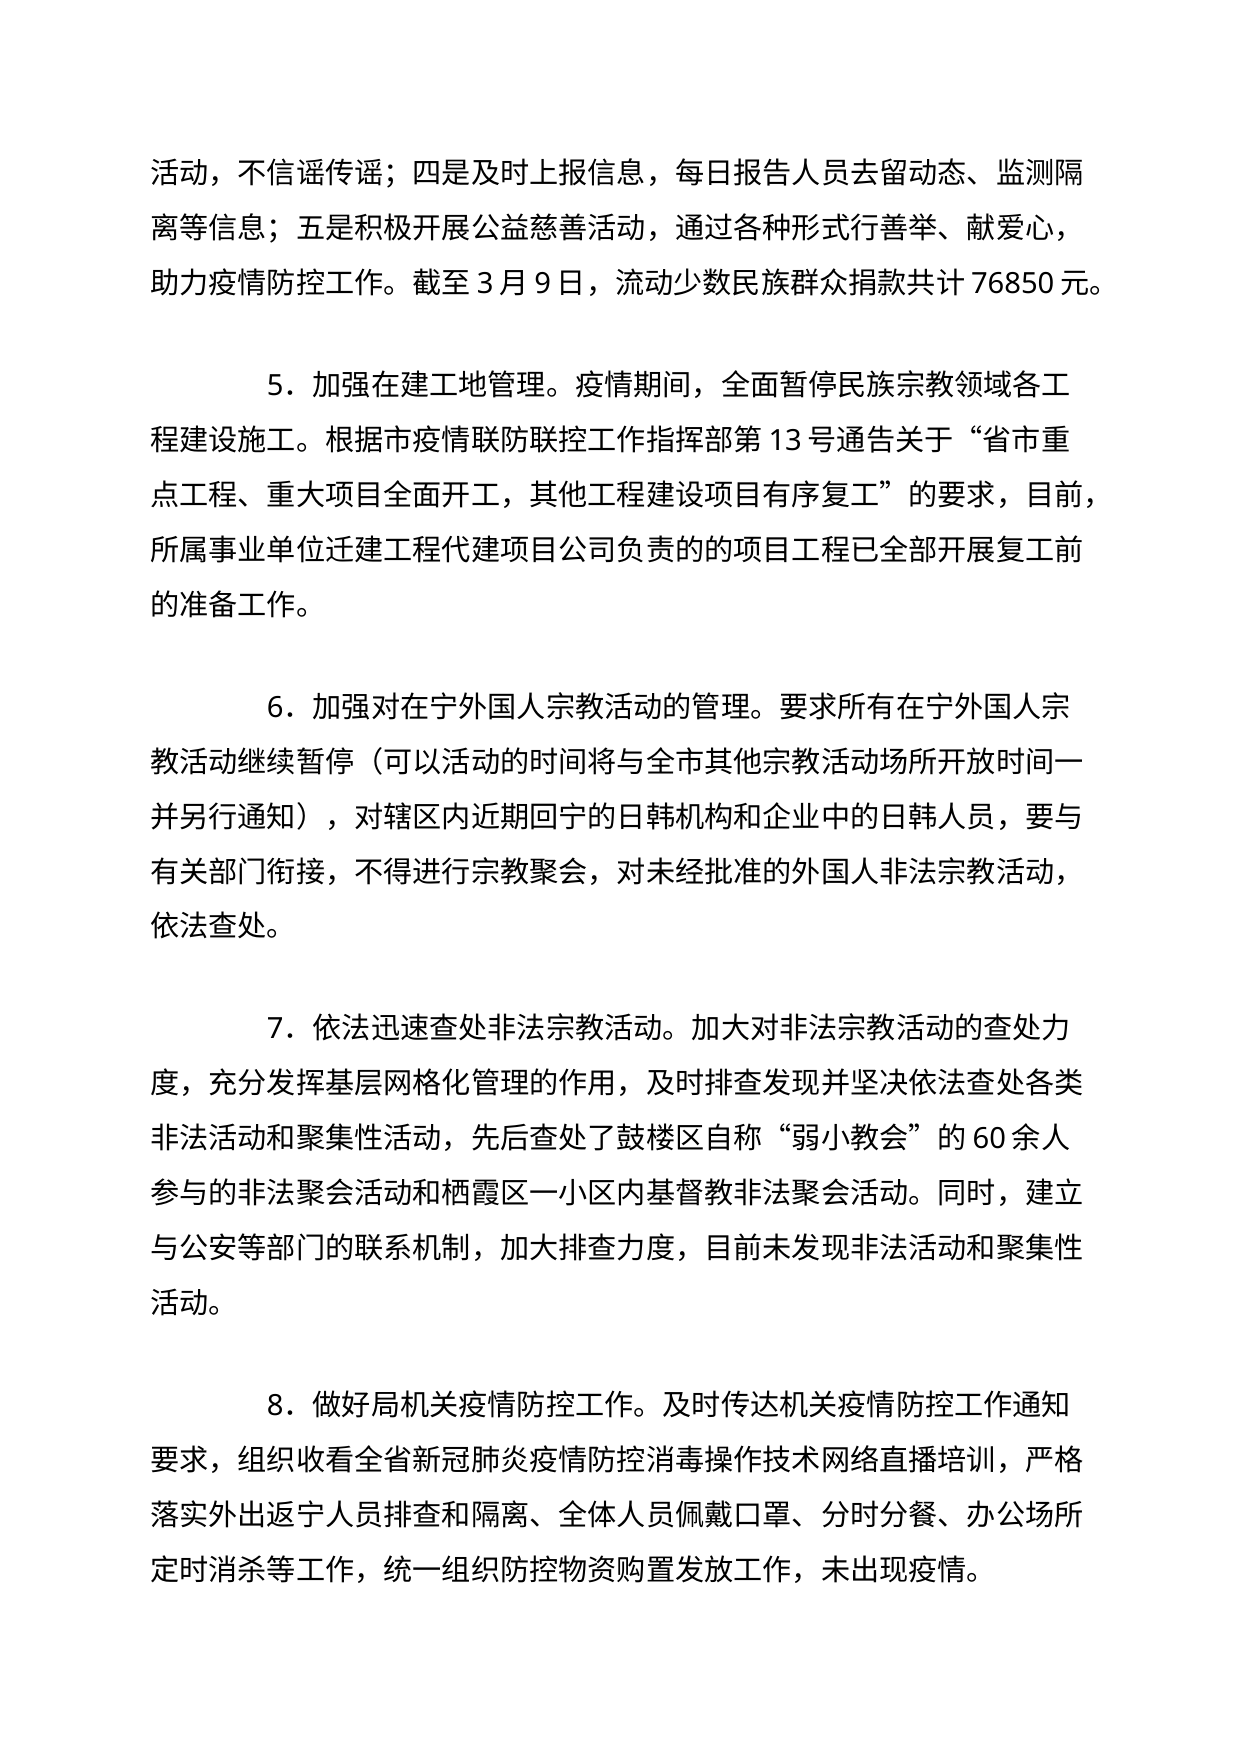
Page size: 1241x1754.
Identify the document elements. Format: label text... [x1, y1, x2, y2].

text 5．加强在建工地管理。疫情期间，全面暂停民族宗教领域各工程建设施工。根据市疫情联防联控工作指挥部第13号通告关于“省市重点工程、重大项目全面开工，其他工程建设项目有序复工”的要求，目前，所属事业单位迁建工程代建项目公司负责的的项目工程已全部开展复工前的准备工作。 [150, 362, 1090, 624]
text 8．做好局机关疫情防控工作。及时传达机关疫情防控工作通知要求，组织收看全省新冠肺炎疫情防控消毒操作技术网络直播培训，严格落实外出返宁人员排查和隔离、全体人员佩戴口罩、分时分餐、办公场所定时消杀等工作，统一组织防控物资购置发放工作，未出现疫情。 [150, 1381, 1090, 1588]
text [150, 150, 1090, 302]
text 6．加强对在宁外国人宗教活动的管理。要求所有在宁外国人宗教活动继续暂停（可以活动的时间将与全市其他宗教活动场所开放时间一并另行通知），对辖区内近期回宁的日韩机构和企业中的日韩人员，要与有关部门衔接，不得进行宗教聚会，对未经批准的外国人非法宗教活动，依法查处。 [150, 683, 1090, 945]
text 7．依法迅速查处非法宗教活动。加大对非法宗教活动的查处力度，充分发挥基层网格化管理的作用，及时排查发现并坚决依法查处各类非法活动和聚集性活动，先后查处了鼓楼区自称“弱小教会”的60余人参与的非法聚会活动和栖霞区一小区内基督教非法聚会活动。同时，建立与公安等部门的联系机制，加大排查力度，目前未发现非法活动和聚集性活动。 [150, 1005, 1090, 1322]
